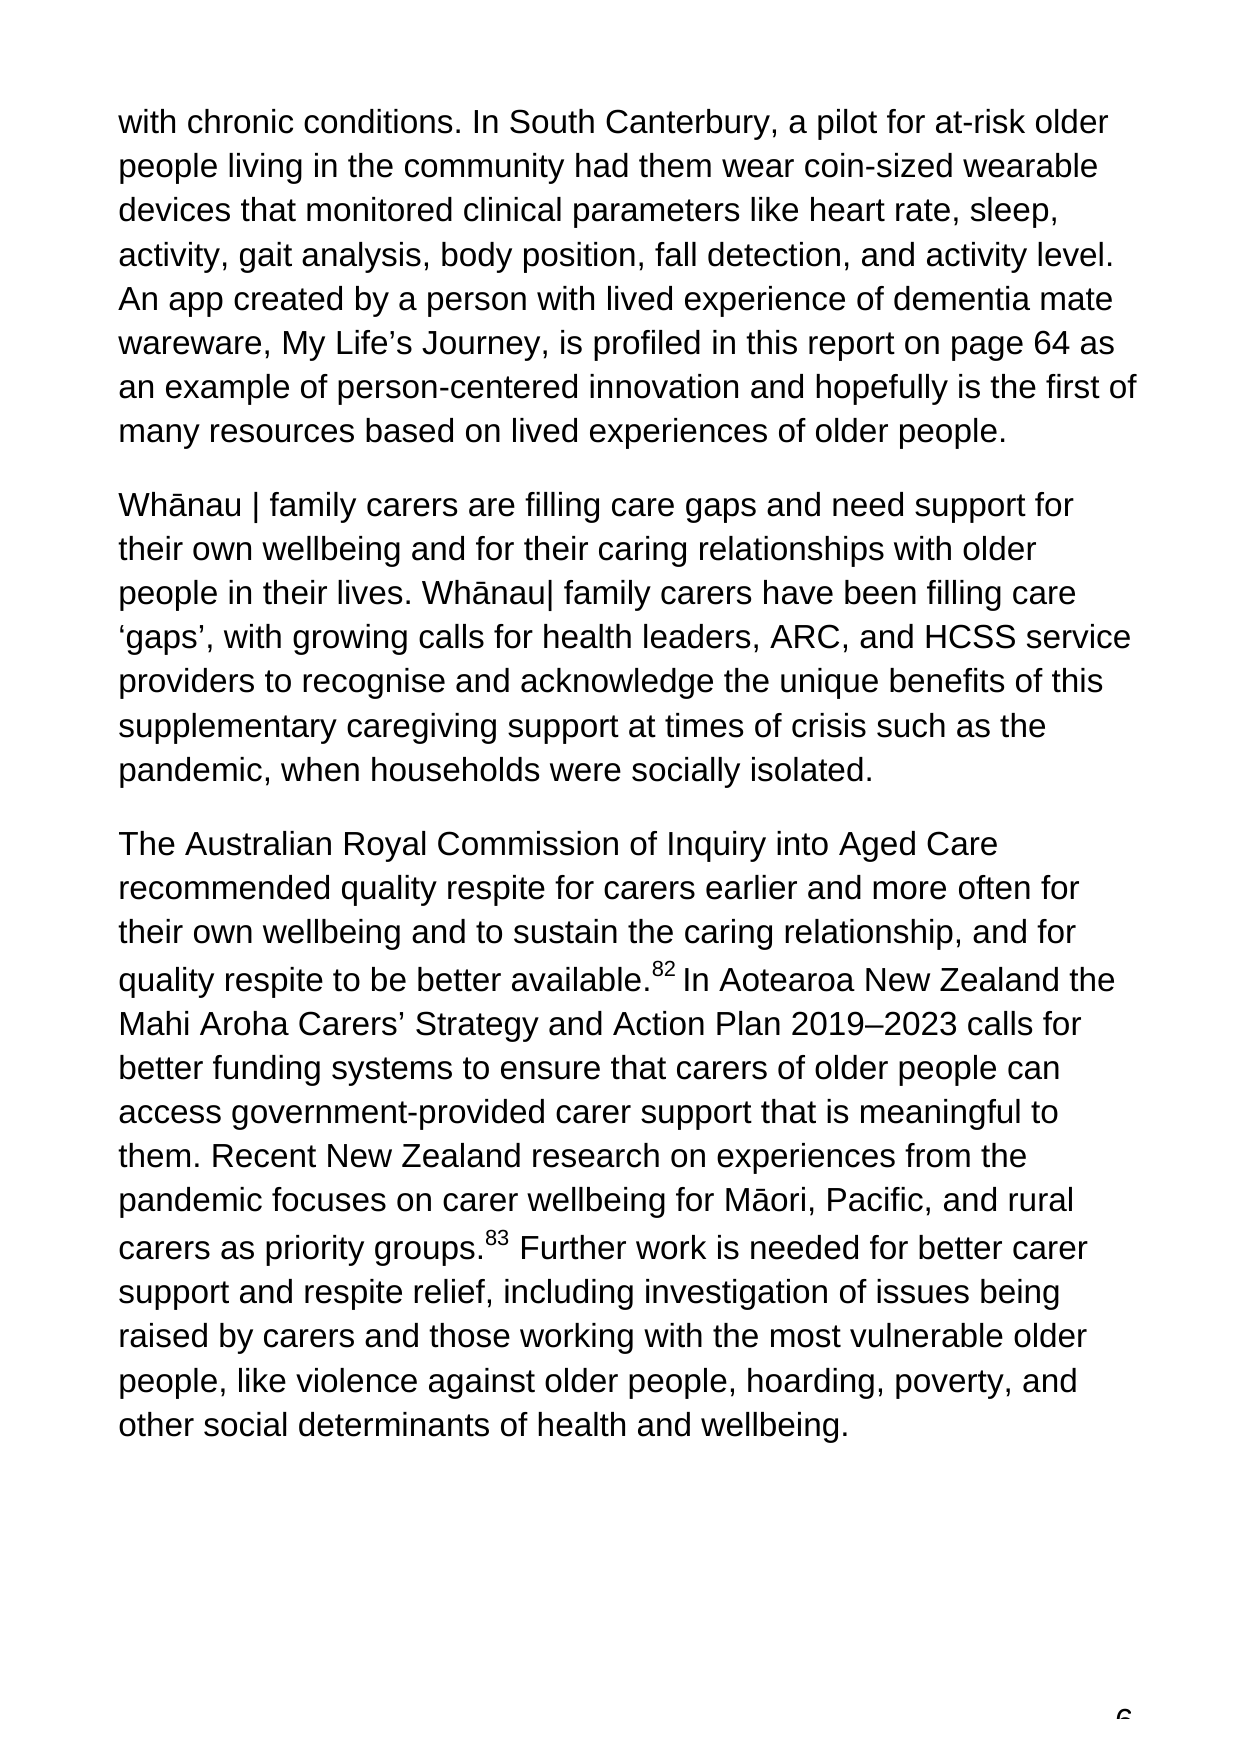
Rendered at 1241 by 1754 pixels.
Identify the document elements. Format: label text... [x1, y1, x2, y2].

text Whānau | family carers are filling care gaps and need support for their own wellbeing and for their caring relationships with older people in their lives. Whānau| family carers have been filling care ‘gaps’, with growing calls for health leaders, ARC, and HCSS service providers to recognise and acknowledge the unique benefits of this supplementary caregiving support at times of crisis such as the pandemic, when households were socially isolated. [118, 485, 1141, 788]
text The Australian Royal Commission of Inquiry into Aged Care recommended quality respite for carers earlier and more often for their own wellbeing and to sustain the caring relationship, and for quality respite to be better available.82 In Aotearoa New Zealand the Mahi Aroha Carers’ Strategy and Action Plan 2019–2023 calls for better funding systems to ensure that carers of older people can access government-provided carer support that is meaningful to them. Recent New Zealand research on experiences from the pandemic focuses on carer wellbeing for Māori, Pacific, and rural carers as priority groups.83 Further work is needed for better carer support and respite relief, including investigation of issues being raised by carers and those working with the most vulnerable older people, like violence against older people, hoarding, poverty, and other social determinants of health and wellbeing. [118, 823, 1141, 1443]
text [118, 102, 1141, 450]
